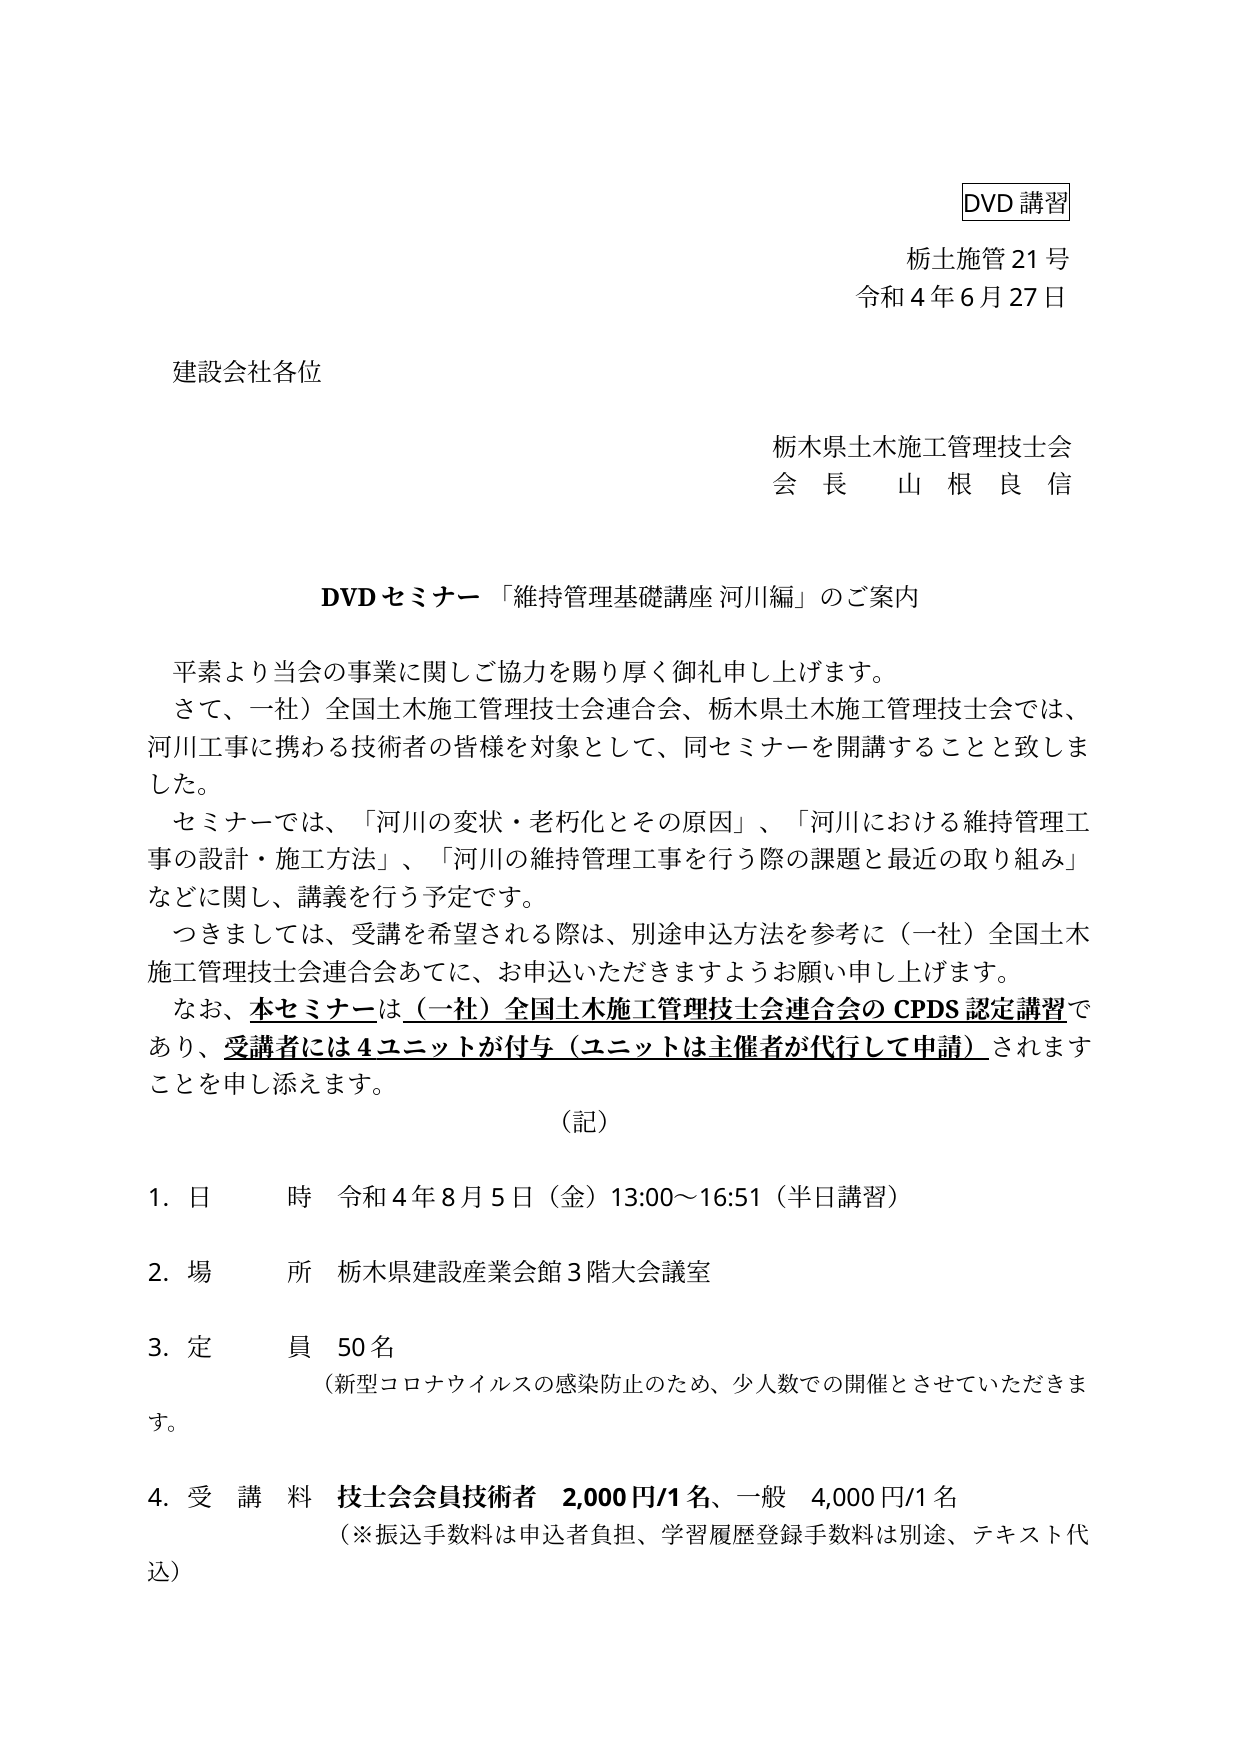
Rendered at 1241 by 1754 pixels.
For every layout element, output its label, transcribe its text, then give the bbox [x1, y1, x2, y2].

text なお、本セミナーは（一社）全国土木施工管理技士会連合会のCPDS認定講習であり、受講者には4ユニットが付与（ユニットは主催者が代行して申請）されますことを申し添えます。 [148, 989, 1092, 1102]
text 平素より当会の事業に関しご協力を賜り厚く御礼申し上げます。 [148, 652, 1092, 689]
text 令和4年6月27日 [148, 277, 1067, 314]
text 建設会社各位 [148, 352, 1092, 389]
text 栃土施管21号 [169, 239, 1070, 277]
text 4．受 講 料 技士会会員技術者 2,000円/1名、一般 4,000円/1名 [148, 1477, 1092, 1514]
text （※振込手数料は申込者負担、学習履歴登録手数料は別途、テキスト代込） [148, 1514, 1092, 1589]
text 栃木県土木施工管理技士会 [148, 427, 1092, 464]
text 1．日 時 令和4年8月5日（金）13:00～16:51（半日講習） [148, 1177, 1092, 1214]
text （記） [148, 1102, 1092, 1139]
text 3．定 員 50名 [148, 1327, 1092, 1364]
text 2．場 所 栃木県建設産業会館3階大会議室 [148, 1252, 1092, 1289]
text つきましては、受講を希望される際は、別途申込方法を参考に（一社）全国土木施工管理技士会連合会あてに、お申込いただきますようお願い申し上げます。 [148, 914, 1092, 989]
text （新型コロナウイルスの感染防止のため、少人数での開催とさせていただきます。 [148, 1364, 1092, 1439]
text さて、一社）全国土木施工管理技士会連合会、栃木県土木施工管理技士会では、河川工事に携わる技術者の皆様を対象として、同セミナーを開講することと致しました。 [148, 689, 1092, 802]
text セミナーでは、「河川の変状・老朽化とその原因」、「河川における維持管理工事の設計・施工方法」、「河川の維持管理工事を行う際の課題と最近の取り組み」などに関し、講義を行う予定です。 [148, 802, 1092, 914]
text DVD講習 [169, 164, 1070, 239]
text DVDセミナー 「維持管理基礎講座 河川編」のご案内 [148, 577, 1092, 614]
text 会 長 山 根 良 信 [148, 464, 1092, 502]
